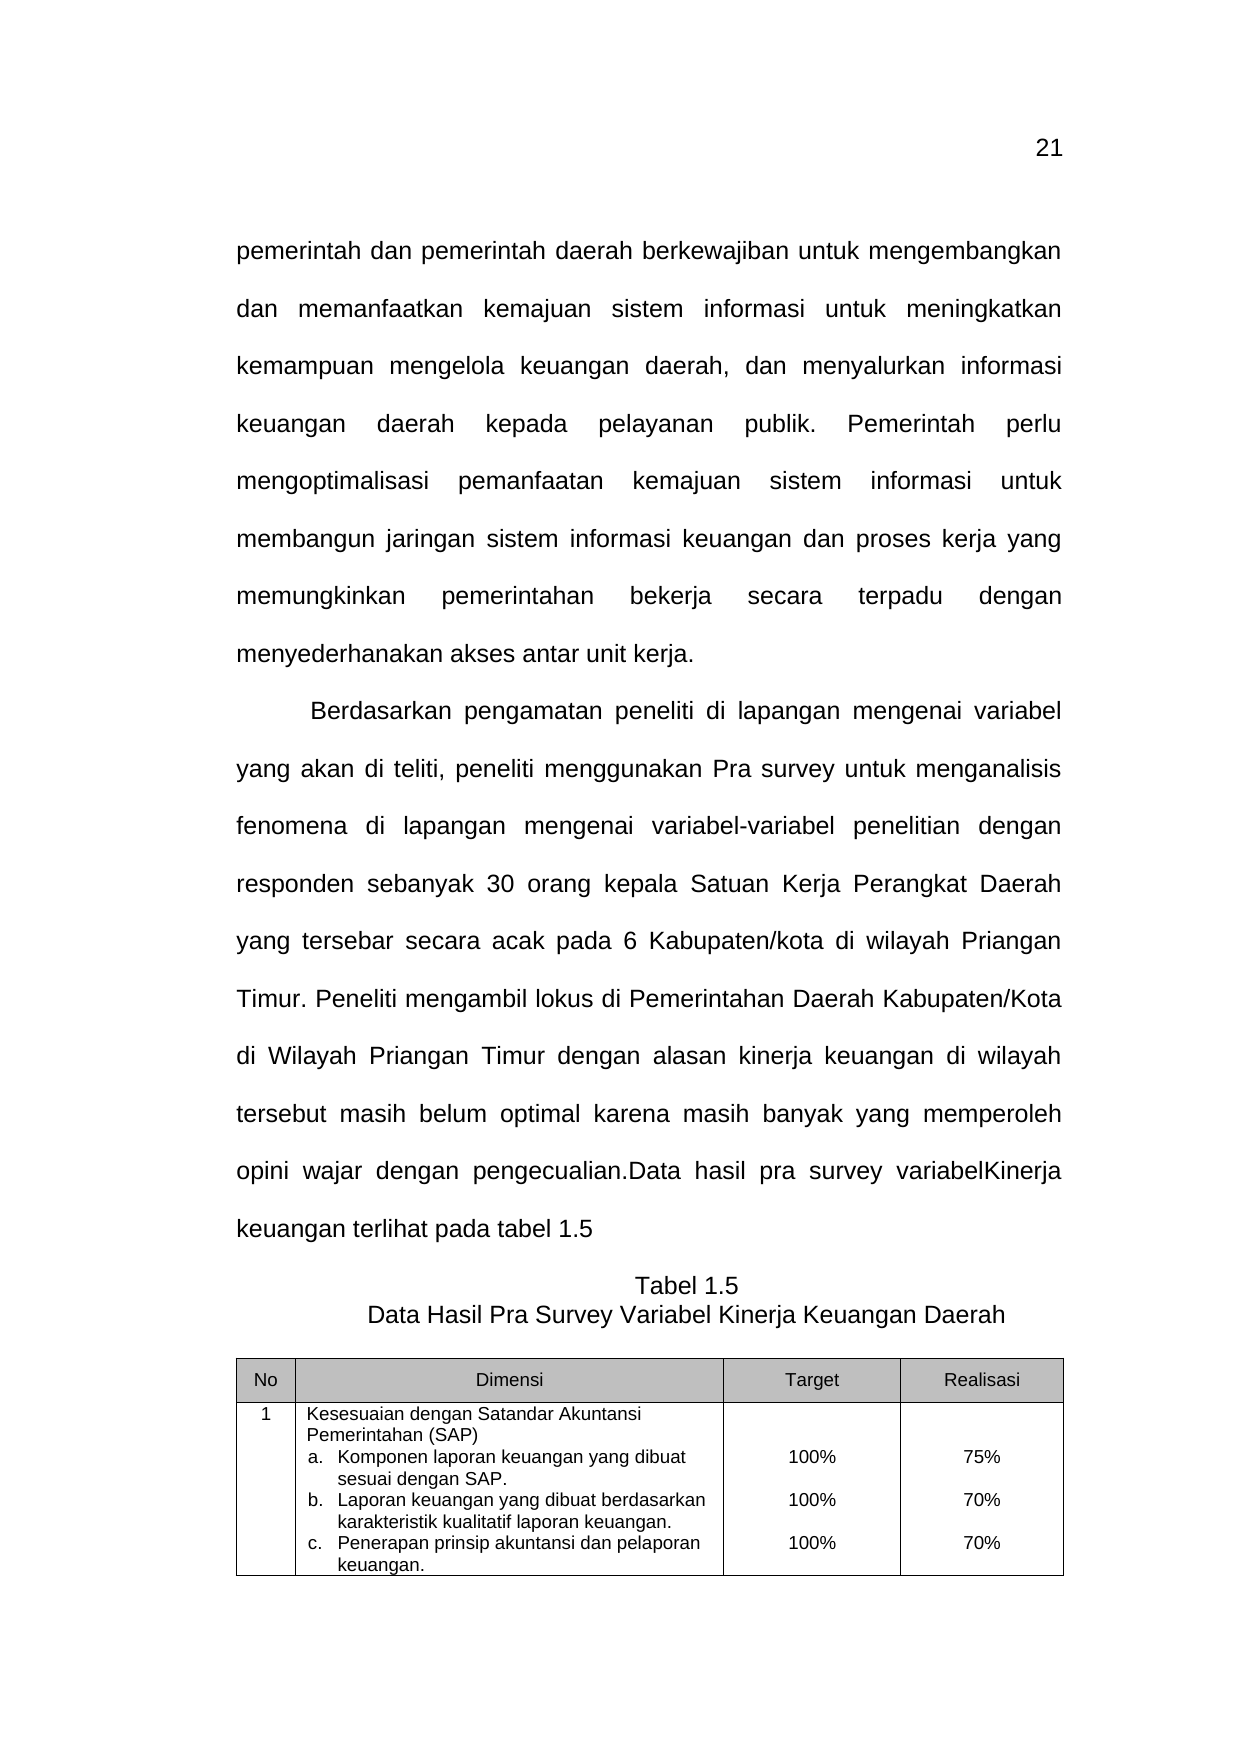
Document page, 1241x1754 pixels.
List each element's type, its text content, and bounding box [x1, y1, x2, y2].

list Berdasarkan pengamatan peneliti di lapangan mengenai variabel yang akan di teliti, peneliti menggunakan Pra survey untuk menganalisis fenomena di lapangan mengenai variabel-variabel penelitian dengan responden sebanyak 30 orang kepala Satuan Kerja Perangkat Daerah yang tersebar secara acak pada 6 Kabupaten/kota di wilayah Priangan Timur. Peneliti mengambil lokus di Pemerintahan Daerah Kabupaten/Kota di Wilayah Priangan Timur dengan alasan kinerja keuangan di wilayah tersebut masih belum optimal karena masih banyak yang memperoleh opini wajar dengan pengecualian.Data hasil pra survey variabelKinerja keuangan terlihat pada tabel 1.5 [236, 696, 1063, 1242]
table_cell 75% 70% 70% 55% [901, 1403, 1063, 1575]
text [236, 236, 1063, 667]
table_header Realisasi [901, 1359, 1063, 1402]
table_cell 100% 100% 100% 100% [724, 1403, 900, 1575]
table_cell 1 [237, 1403, 295, 1575]
table_header Target [724, 1359, 900, 1402]
table_header Dimensi [296, 1359, 723, 1402]
table_header No [237, 1359, 295, 1402]
list Data Hasil Pra Survey Variabel Kinerja Keuangan Daerah [236, 1300, 1063, 1329]
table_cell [296, 1403, 723, 1575]
list Tabel 1.5 [236, 1271, 1063, 1300]
